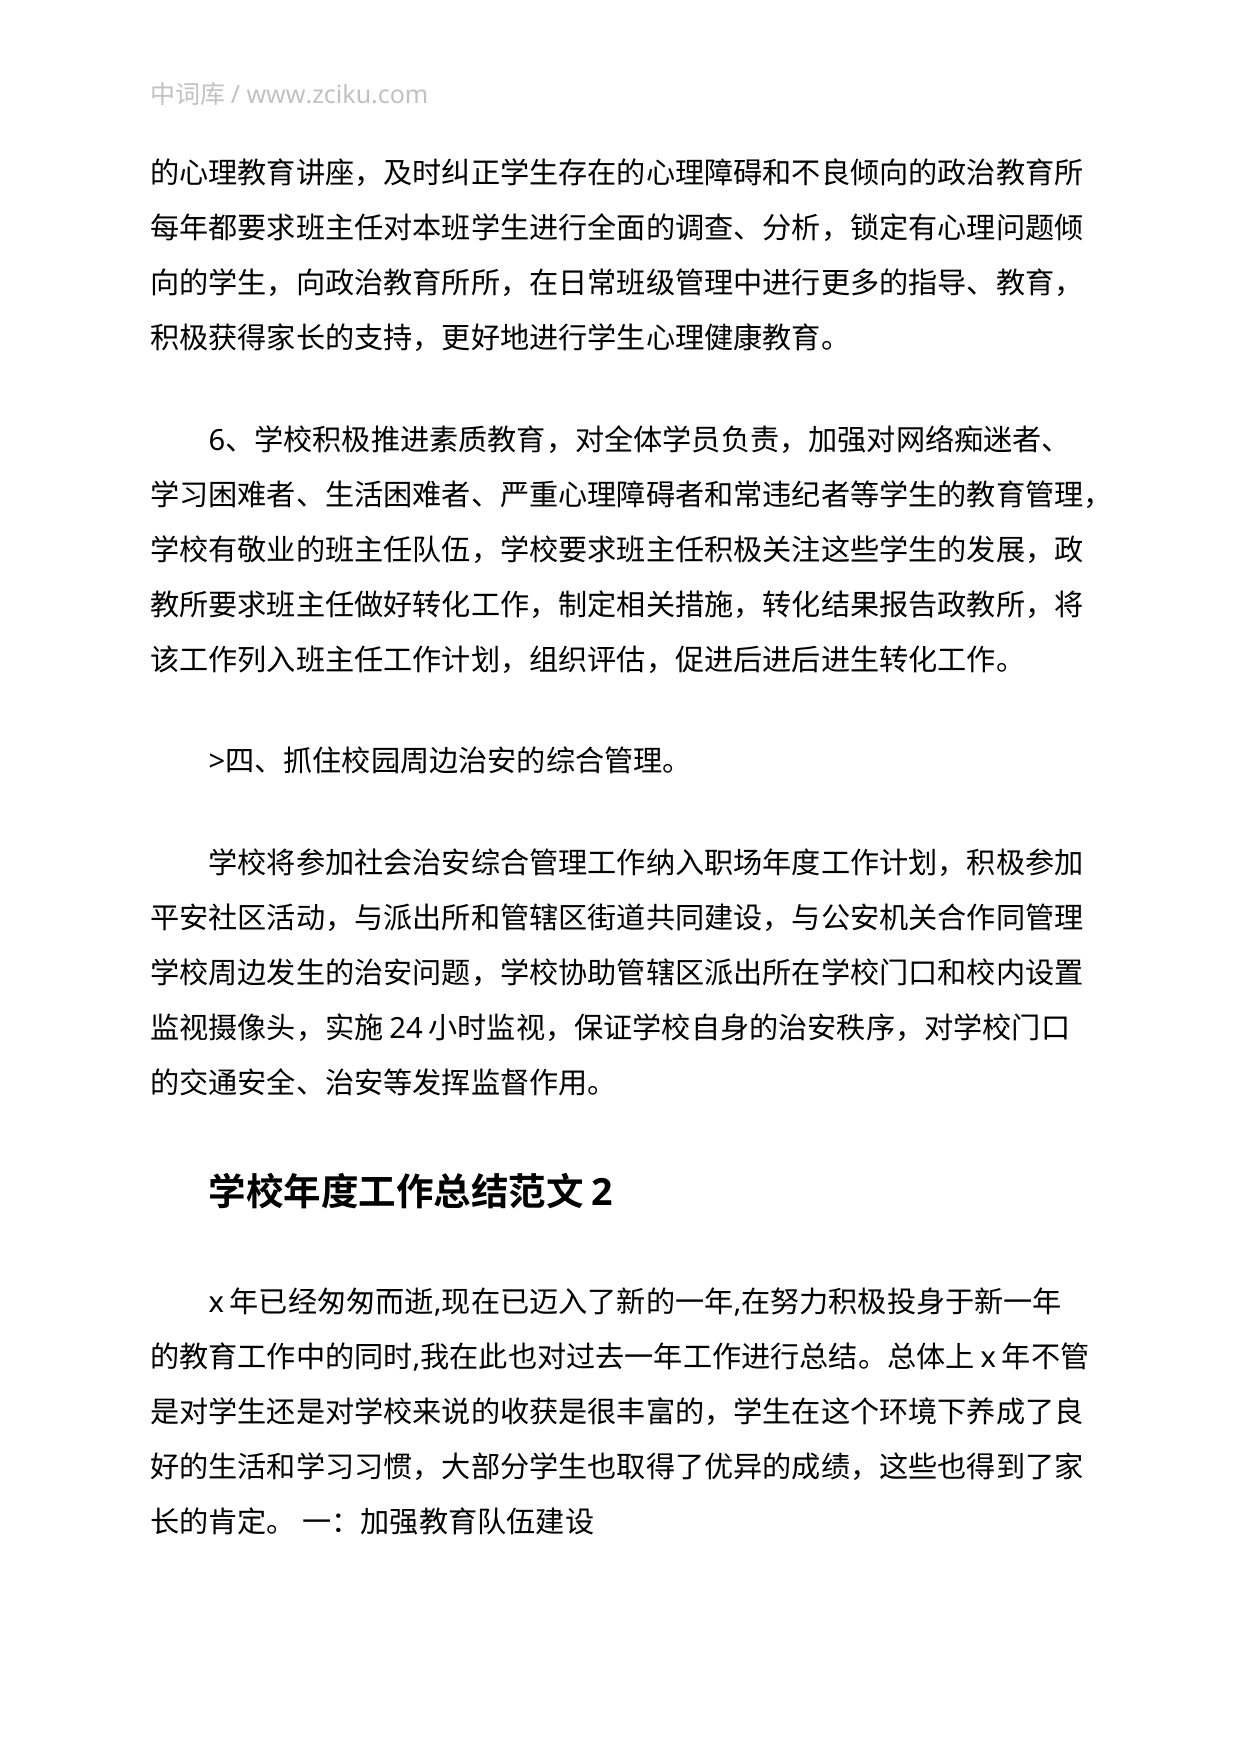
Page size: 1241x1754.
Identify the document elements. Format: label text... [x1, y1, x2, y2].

text x年已经匆匆而逝,现在已迈入了新的一年,在努力积极投身于新一年的教育工作中的同时,我在此也对过去一年工作进行总结。总体上x年不管是对学生还是对学校来说的收获是很丰富的，学生在这个环境下养成了良好的生活和学习习惯，大部分学生也取得了优异的成绩，这些也得到了家长的肯定。 一：加强教育队伍建设 [150, 1279, 1090, 1541]
text 学校年度工作总结范文2 [150, 1161, 1090, 1216]
text >四、抓住校园周边治安的综合管理。 [150, 738, 1090, 780]
text 学校将参加社会治安综合管理工作纳入职场年度工作计划，积极参加平安社区活动，与派出所和管辖区街道共同建设，与公安机关合作同管理学校周边发生的治安问题，学校协助管辖区派出所在学校门口和校内设置监视摄像头，实施24小时监视，保证学校自身的治安秩序，对学校门口的交通安全、治安等发挥监督作用。 [150, 840, 1090, 1102]
text 6、学校积极推进素质教育，对全体学员负责，加强对网络痴迷者、学习困难者、生活困难者、严重心理障碍者和常违纪者等学生的教育管理，学校有敬业的班主任队伍，学校要求班主任积极关注这些学生的发展，政教所要求班主任做好转化工作，制定相关措施，转化结果报告政教所，将该工作列入班主任工作计划，组织评估，促进后进后进生转化工作。 [150, 416, 1090, 678]
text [150, 150, 1090, 357]
